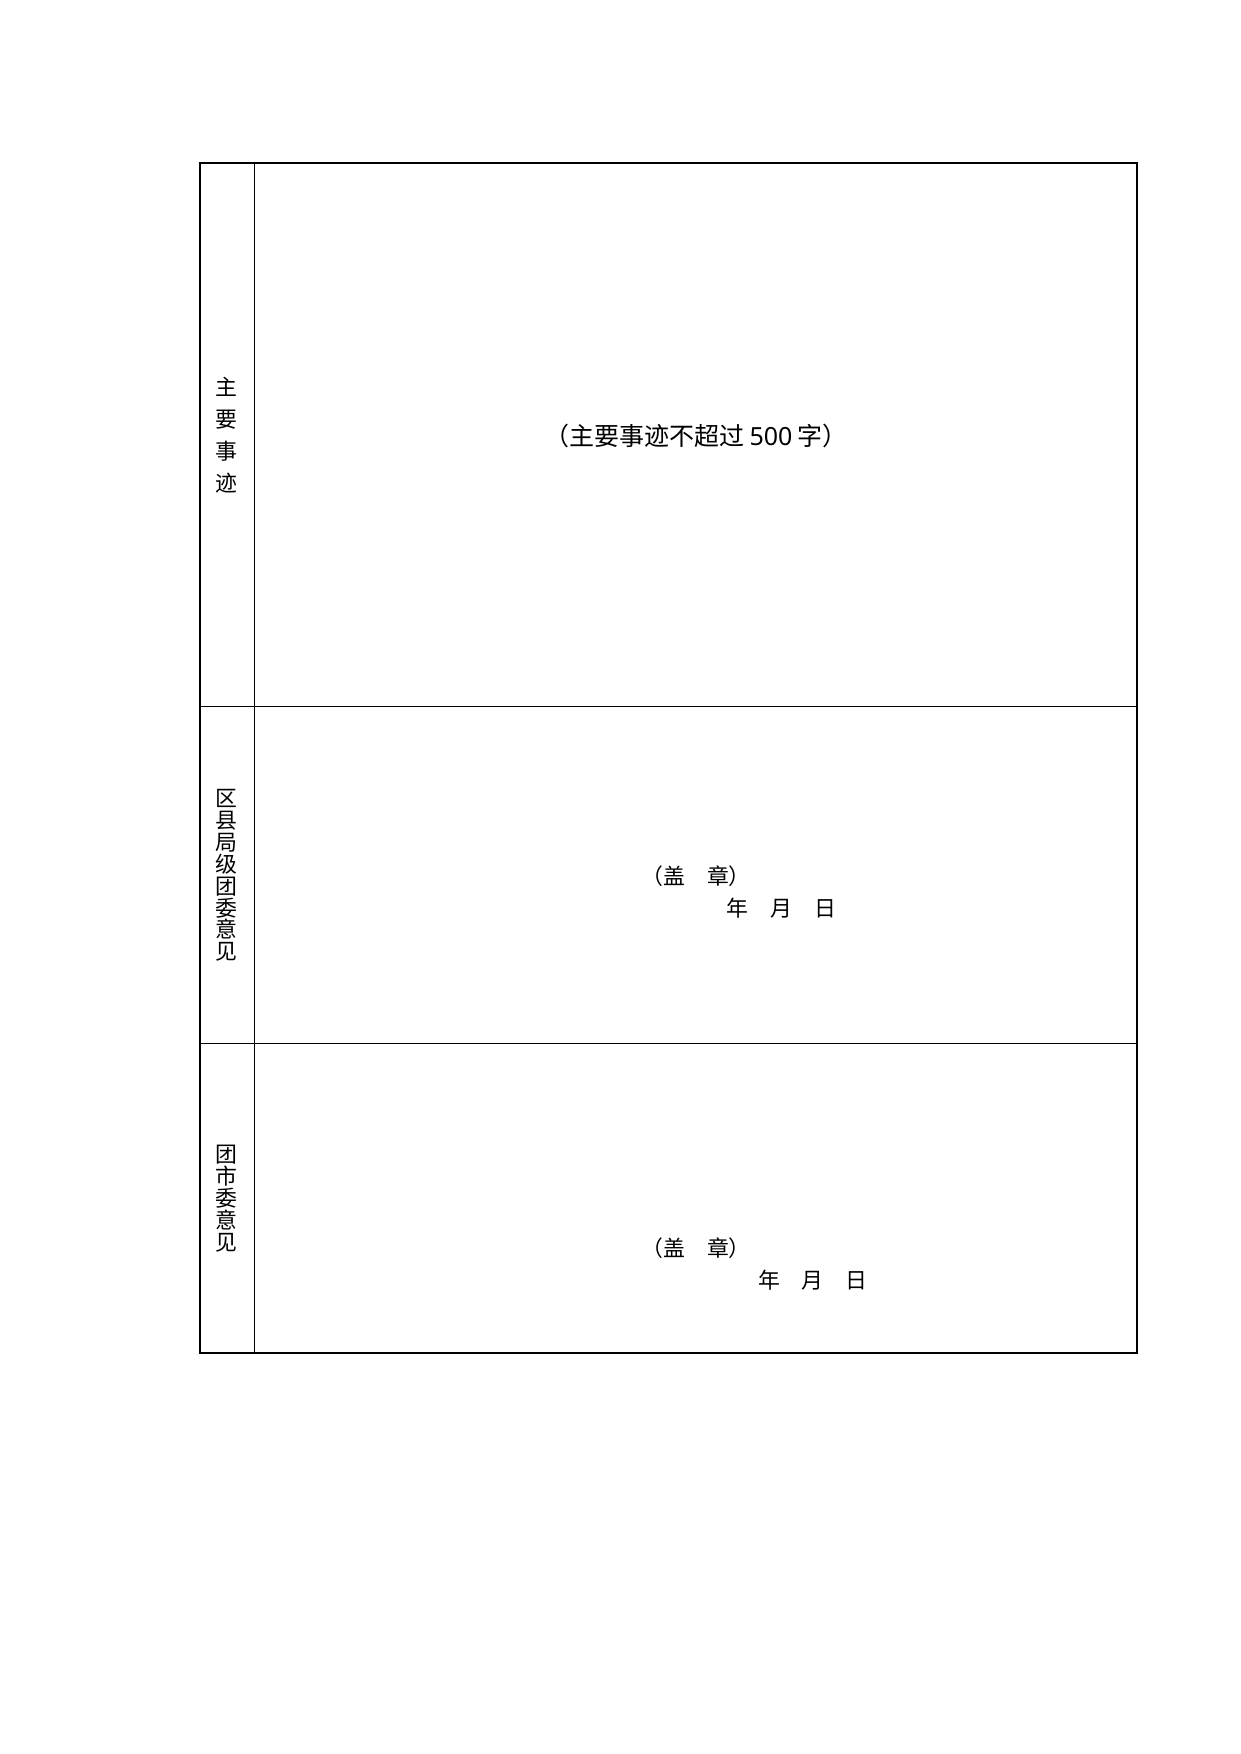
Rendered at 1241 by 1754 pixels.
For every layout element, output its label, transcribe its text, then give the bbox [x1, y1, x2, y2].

table_header （主要事迹不超过500字） [255, 164, 1136, 706]
table_cell 区县局级团委意见 [201, 707, 254, 1043]
table_cell （盖 章） 年 月 日 [255, 1044, 1136, 1352]
table_cell 团市委意见 [201, 1044, 254, 1352]
table_cell （盖 章） 年 月 日 [255, 707, 1136, 1043]
table_header 主 要 事 迹 [201, 164, 254, 706]
